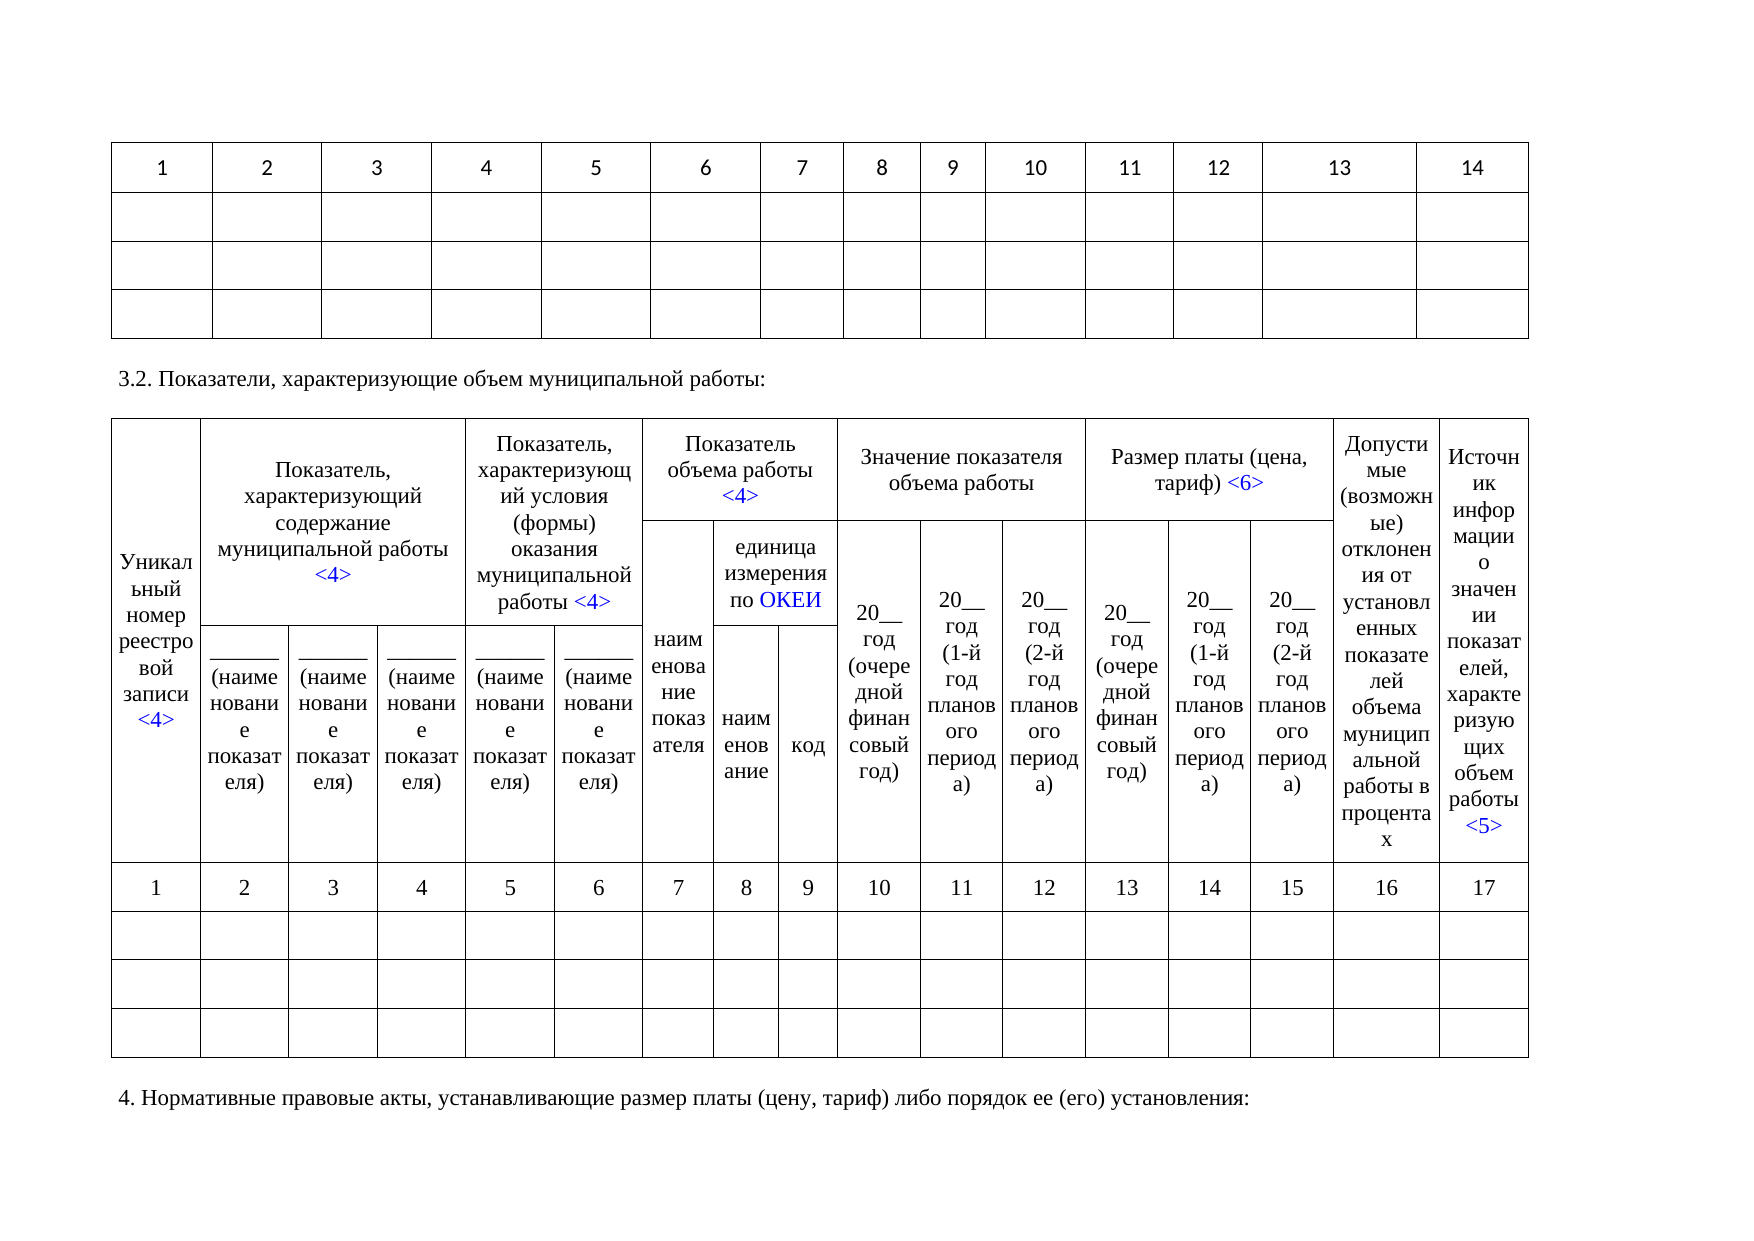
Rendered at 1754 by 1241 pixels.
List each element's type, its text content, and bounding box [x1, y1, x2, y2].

table_cell [289, 1009, 377, 1057]
table_cell [289, 912, 377, 959]
table_cell [1086, 193, 1173, 241]
text 4. Нормативные правовые акты, устанавливающие размер платы (цену, тариф) либо порядок ее (его) установления: [118, 1084, 1636, 1110]
table_cell [432, 193, 541, 241]
table_cell 15 [1251, 863, 1333, 911]
table_cell [714, 1009, 778, 1057]
table_header Значение показателя объема работы [838, 419, 1085, 519]
table_cell 20__ год (2-й год планового периода) [1251, 521, 1333, 862]
table_cell [643, 1009, 713, 1057]
table_cell [651, 290, 760, 338]
table_cell 10 [986, 143, 1085, 192]
table_cell [643, 960, 713, 1008]
table_header Показатель, характеризующий содержание муниципальной работы <4> [201, 419, 465, 625]
table_cell 3 [289, 863, 377, 911]
table_header Источник информации о значении показателей, характеризующих объем работы <5> [1440, 419, 1528, 862]
table_cell [1334, 912, 1439, 959]
table_cell ______ (наименование показателя) [555, 626, 642, 862]
table_cell [779, 912, 837, 959]
table_cell [761, 193, 843, 241]
table_cell 16 [1334, 863, 1439, 911]
table_cell 3 [322, 143, 431, 192]
table_cell 4 [378, 863, 465, 911]
table_cell [1417, 242, 1528, 289]
table_cell [1086, 960, 1168, 1008]
table_cell 7 [761, 143, 843, 192]
table_cell [714, 960, 778, 1008]
table_cell [1174, 193, 1262, 241]
table_cell 12 [1174, 143, 1262, 192]
table_cell [1003, 960, 1085, 1008]
table_cell [1263, 193, 1416, 241]
table_cell 5 [466, 863, 554, 911]
table_cell [1086, 242, 1173, 289]
table_cell ______ (наименование показателя) [466, 626, 554, 862]
table_cell [761, 290, 843, 338]
table_cell [1334, 1009, 1439, 1057]
table_cell [921, 1009, 1002, 1057]
table_cell 5 [542, 143, 650, 192]
table_cell [112, 290, 212, 338]
table_cell [542, 290, 650, 338]
table_cell [112, 242, 212, 289]
table_header Размер платы (цена, тариф) <6> [1086, 419, 1333, 519]
table_cell [1251, 912, 1333, 959]
table_cell [986, 242, 1085, 289]
table_cell [779, 960, 837, 1008]
table_cell 7 [643, 863, 713, 911]
table_cell [466, 960, 554, 1008]
table_cell [1086, 290, 1173, 338]
table_cell [1251, 960, 1333, 1008]
table_cell [844, 242, 920, 289]
table_cell 2 [213, 143, 321, 192]
table_cell [1169, 1009, 1250, 1057]
table_cell [643, 912, 713, 959]
table_cell 6 [651, 143, 760, 192]
table_cell 8 [844, 143, 920, 192]
table_cell [112, 193, 212, 241]
table_cell [378, 1009, 465, 1057]
table_cell [1440, 1009, 1528, 1057]
table_cell [651, 193, 760, 241]
table_cell наименование показателя [643, 521, 713, 862]
table_cell 9 [779, 863, 837, 911]
table_cell код [779, 626, 837, 862]
table_cell [112, 912, 200, 959]
table_cell 4 [432, 143, 541, 192]
table_cell 20__ год (1-й год планового периода) [1169, 521, 1250, 862]
table_cell [1417, 290, 1528, 338]
table_cell [1440, 912, 1528, 959]
table_cell [542, 193, 650, 241]
table_cell [779, 1009, 837, 1057]
table_cell 1 [112, 143, 212, 192]
table_cell [921, 290, 985, 338]
table_cell 20__ год (очередной финансовый год) [1086, 521, 1168, 862]
table_cell [555, 960, 642, 1008]
table_cell [1003, 1009, 1085, 1057]
table_cell [1086, 912, 1168, 959]
table_cell [838, 960, 920, 1008]
table_cell [322, 290, 431, 338]
table_cell [714, 912, 778, 959]
table_cell [201, 912, 288, 959]
table_header Уникальный номер реестровой записи <4> [112, 419, 200, 862]
table_cell [921, 912, 1002, 959]
table_cell [1003, 912, 1085, 959]
table_cell [838, 912, 920, 959]
table_cell [201, 1009, 288, 1057]
table_cell [555, 912, 642, 959]
table_cell 13 [1263, 143, 1416, 192]
table_cell [1086, 1009, 1168, 1057]
table_cell [761, 242, 843, 289]
table_cell [1263, 290, 1416, 338]
table_cell 1 [112, 863, 200, 911]
table_cell 13 [1086, 863, 1168, 911]
table_cell 12 [1003, 863, 1085, 911]
table_cell [838, 1009, 920, 1057]
table_cell [432, 290, 541, 338]
table_cell [1417, 193, 1528, 241]
table_cell [844, 290, 920, 338]
table_cell [1169, 960, 1250, 1008]
table_cell [213, 242, 321, 289]
table_cell [112, 960, 200, 1008]
table_cell 20__ год (1-й год планового периода) [921, 521, 1002, 862]
table_header Показатель, характеризующий условия (формы) оказания муниципальной работы <4> [466, 419, 642, 625]
table_cell [986, 290, 1085, 338]
table_cell [466, 912, 554, 959]
table_header Показатель объема работы <4> [643, 419, 837, 519]
table_cell 14 [1417, 143, 1528, 192]
table_cell [1334, 960, 1439, 1008]
table_cell [322, 242, 431, 289]
table_cell 10 [838, 863, 920, 911]
table_cell 20__ год (2-й год планового периода) [1003, 521, 1085, 862]
table_cell [112, 1009, 200, 1057]
table_cell 17 [1440, 863, 1528, 911]
table_cell наименование [714, 626, 778, 862]
table_cell 11 [921, 863, 1002, 911]
table_cell [322, 193, 431, 241]
table_cell [986, 193, 1085, 241]
text 3.2. Показатели, характеризующие объем муниципальной работы: [118, 365, 1636, 392]
table_cell [201, 960, 288, 1008]
table_cell [466, 1009, 554, 1057]
table_cell 14 [1169, 863, 1250, 911]
table_cell [213, 290, 321, 338]
table_cell [555, 1009, 642, 1057]
table_cell [921, 242, 985, 289]
table_cell [1169, 912, 1250, 959]
table_cell 6 [555, 863, 642, 911]
table_cell [432, 242, 541, 289]
table_cell [289, 960, 377, 1008]
table_cell [213, 193, 321, 241]
table_cell 8 [714, 863, 778, 911]
table_cell единица измерения по ОКЕИ [714, 521, 837, 625]
table_cell [378, 960, 465, 1008]
table_cell ______ (наименование показателя) [201, 626, 288, 862]
table_cell [1251, 1009, 1333, 1057]
table_cell ______ (наименование показателя) [378, 626, 465, 862]
table_cell 11 [1086, 143, 1173, 192]
table_cell [1440, 960, 1528, 1008]
table_cell [921, 193, 985, 241]
table_cell [542, 242, 650, 289]
table_cell [1263, 242, 1416, 289]
table_cell [378, 912, 465, 959]
table_cell [651, 242, 760, 289]
table_cell 20__ год (очередной финансовый год) [838, 521, 920, 862]
table_cell 2 [201, 863, 288, 911]
table_cell [844, 193, 920, 241]
table_cell ______ (наименование показателя) [289, 626, 377, 862]
table_cell [1174, 242, 1262, 289]
table_cell [921, 960, 1002, 1008]
table_cell [1174, 290, 1262, 338]
table_header Допустимые (возможные) отклонения от установленных показателей объема муниципальной работы в процентах [1334, 419, 1439, 862]
table_cell 9 [921, 143, 985, 192]
